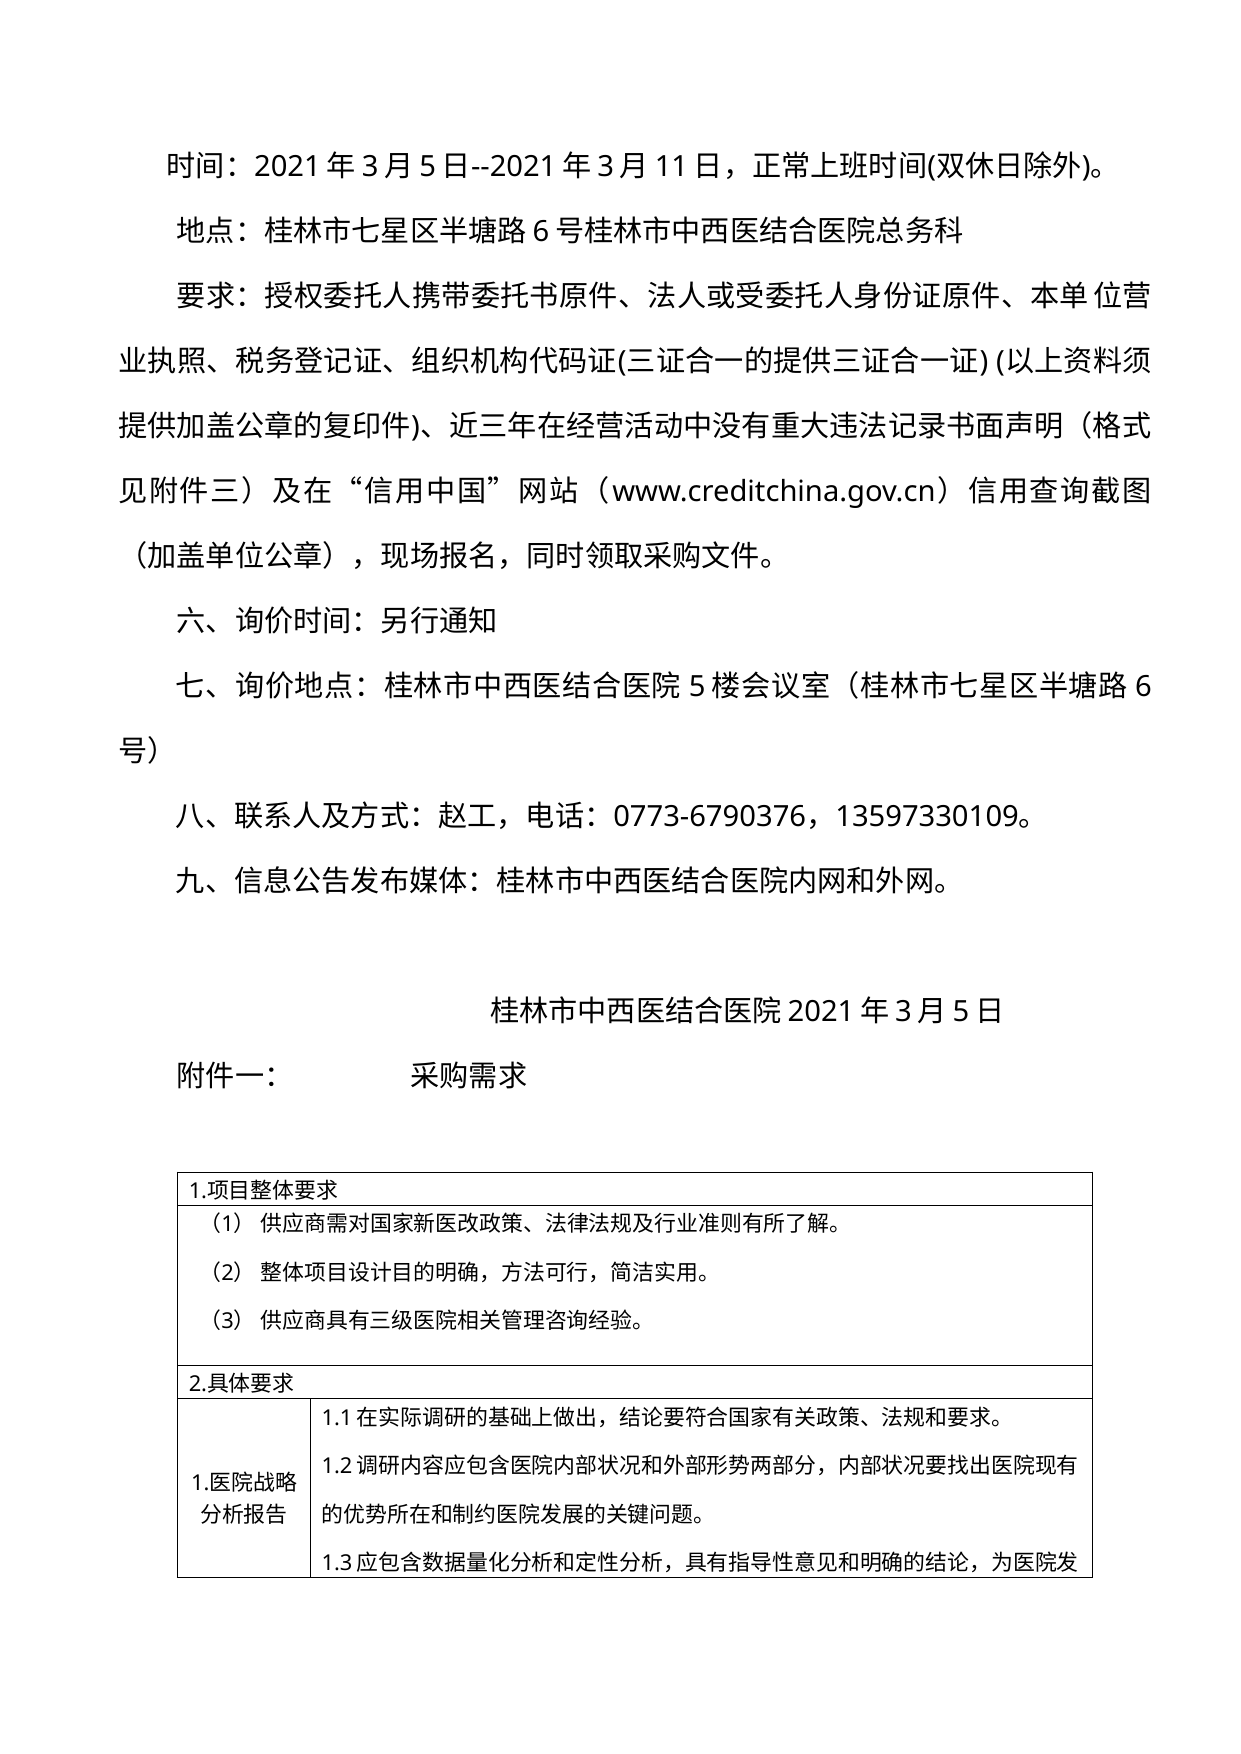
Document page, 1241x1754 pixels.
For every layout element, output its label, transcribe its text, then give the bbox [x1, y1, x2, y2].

table_cell （1） 供应商需对国家新医改政策、法律法规及行业准则有所了解。 （2） 整体项目设计目的明确，方法可行，简洁实用。 （3） 供应商具有三级医院相关管理咨询经验。 [178, 1206, 1092, 1365]
text 九、信息公告发布媒体：桂林市中西医结合医院内网和外网。 [118, 847, 1152, 912]
text 时间：2021年3月5日--2021年3月11日，正常上班时间(双休日除外)。 [166, 132, 1152, 197]
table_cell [311, 1399, 1092, 1577]
text 八、联系人及方式：赵工，电话：0773-6790376，13597330109。 [118, 782, 1152, 847]
text 七、询价地点：桂林市中西医结合医院5楼会议室（桂林市七星区半塘路6号） [118, 652, 1152, 782]
text 附件一： 采购需求 [118, 1042, 1152, 1107]
text 地点：桂林市七星区半塘路6号桂林市中西医结合医院总务科 [118, 197, 1152, 262]
table_header 1.项目整体要求 [178, 1173, 1092, 1205]
text 六、询价时间：另行通知 [118, 587, 1152, 652]
table_cell 2.具体要求 [178, 1366, 1092, 1398]
text 要求：授权委托人携带委托书原件、法人或受委托人身份证原件、本单位营业执照、税务登记证、组织机构代码证(三证合一的提供三证合一证) (以上资料须提供加盖公章的复印件)、近三年在经营活动中没有重大违法记录书面声明（格式见附件三）及在“信用中国”网站（www.creditchina.gov.cn）信用查询截图（加盖单位公章），现场报名，同时领取采购文件。 [118, 262, 1152, 587]
table_cell 1.医院战略分析报告 [178, 1399, 310, 1577]
text 桂林市中西医结合医院2021年3月5日 [118, 977, 1141, 1042]
